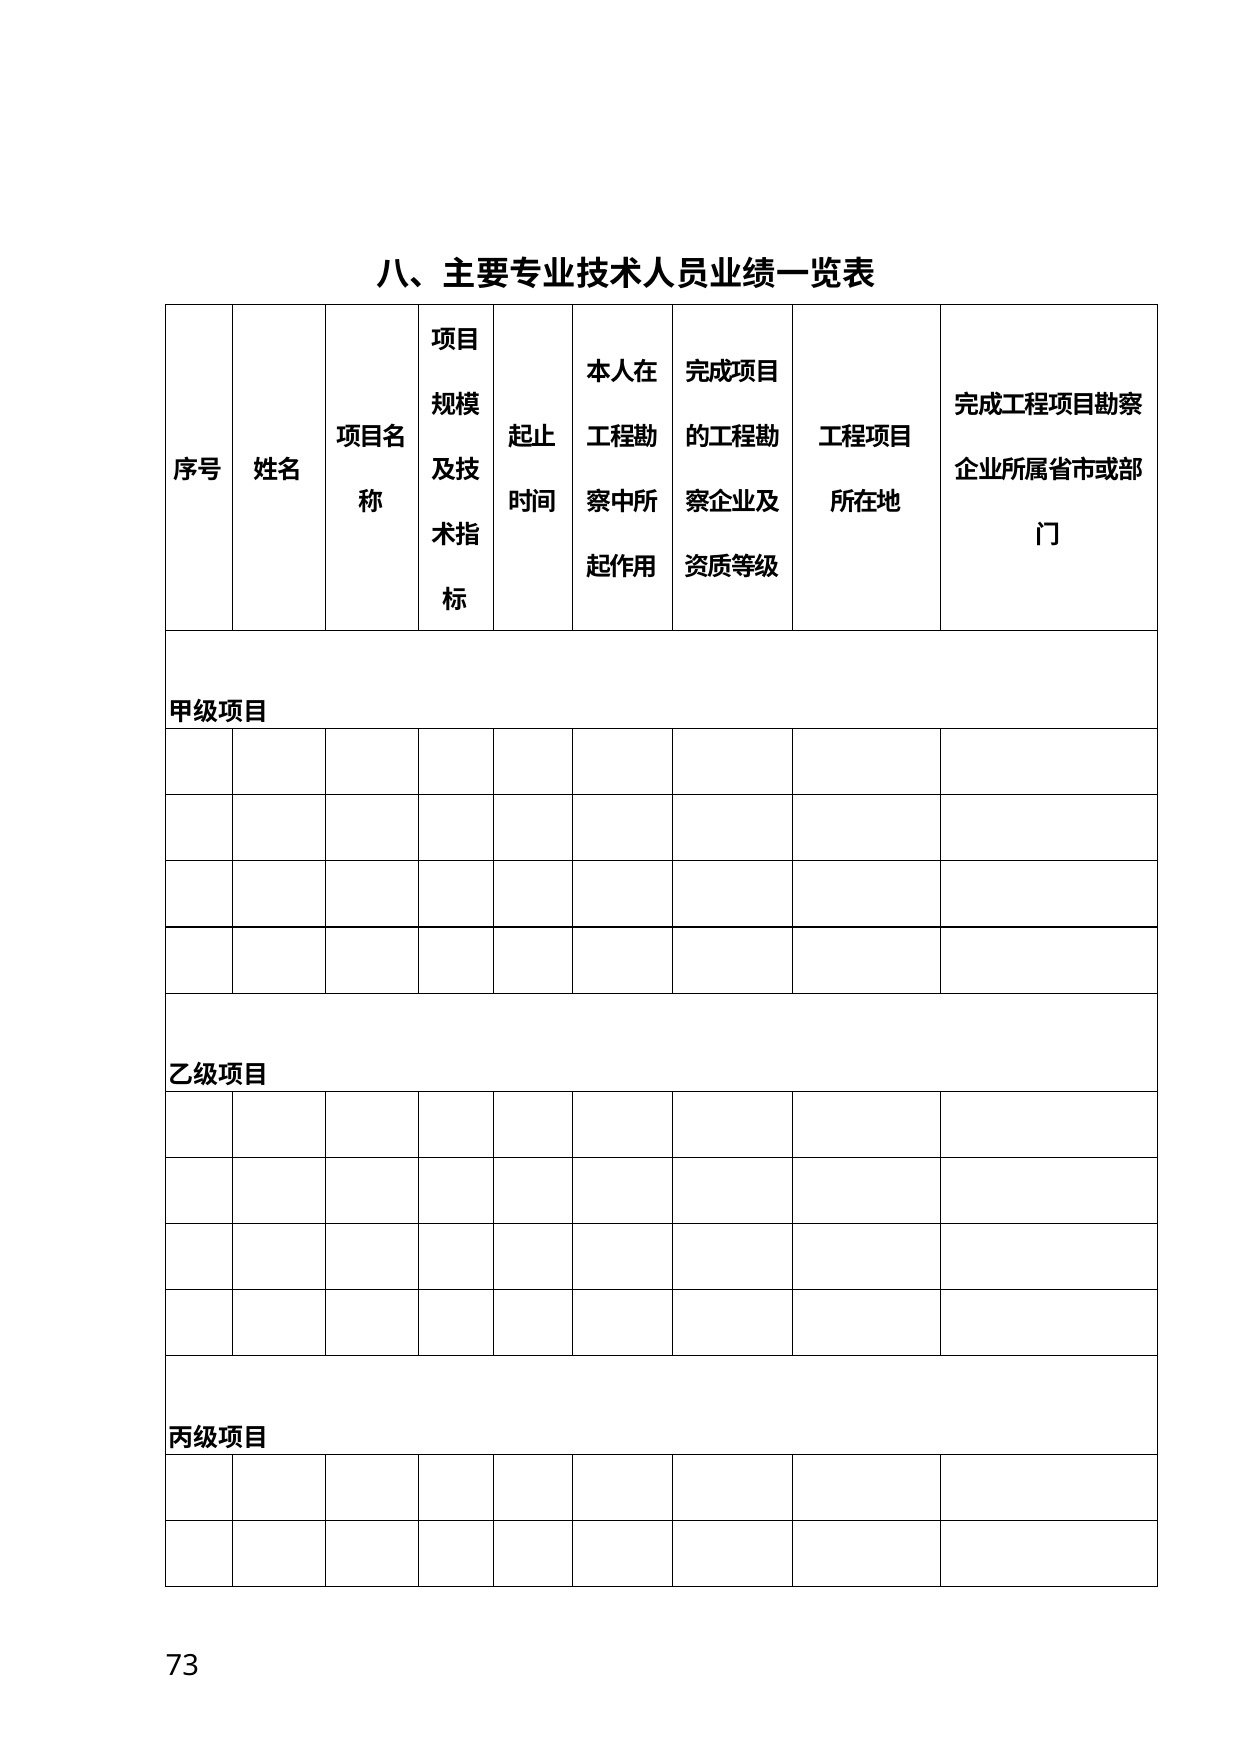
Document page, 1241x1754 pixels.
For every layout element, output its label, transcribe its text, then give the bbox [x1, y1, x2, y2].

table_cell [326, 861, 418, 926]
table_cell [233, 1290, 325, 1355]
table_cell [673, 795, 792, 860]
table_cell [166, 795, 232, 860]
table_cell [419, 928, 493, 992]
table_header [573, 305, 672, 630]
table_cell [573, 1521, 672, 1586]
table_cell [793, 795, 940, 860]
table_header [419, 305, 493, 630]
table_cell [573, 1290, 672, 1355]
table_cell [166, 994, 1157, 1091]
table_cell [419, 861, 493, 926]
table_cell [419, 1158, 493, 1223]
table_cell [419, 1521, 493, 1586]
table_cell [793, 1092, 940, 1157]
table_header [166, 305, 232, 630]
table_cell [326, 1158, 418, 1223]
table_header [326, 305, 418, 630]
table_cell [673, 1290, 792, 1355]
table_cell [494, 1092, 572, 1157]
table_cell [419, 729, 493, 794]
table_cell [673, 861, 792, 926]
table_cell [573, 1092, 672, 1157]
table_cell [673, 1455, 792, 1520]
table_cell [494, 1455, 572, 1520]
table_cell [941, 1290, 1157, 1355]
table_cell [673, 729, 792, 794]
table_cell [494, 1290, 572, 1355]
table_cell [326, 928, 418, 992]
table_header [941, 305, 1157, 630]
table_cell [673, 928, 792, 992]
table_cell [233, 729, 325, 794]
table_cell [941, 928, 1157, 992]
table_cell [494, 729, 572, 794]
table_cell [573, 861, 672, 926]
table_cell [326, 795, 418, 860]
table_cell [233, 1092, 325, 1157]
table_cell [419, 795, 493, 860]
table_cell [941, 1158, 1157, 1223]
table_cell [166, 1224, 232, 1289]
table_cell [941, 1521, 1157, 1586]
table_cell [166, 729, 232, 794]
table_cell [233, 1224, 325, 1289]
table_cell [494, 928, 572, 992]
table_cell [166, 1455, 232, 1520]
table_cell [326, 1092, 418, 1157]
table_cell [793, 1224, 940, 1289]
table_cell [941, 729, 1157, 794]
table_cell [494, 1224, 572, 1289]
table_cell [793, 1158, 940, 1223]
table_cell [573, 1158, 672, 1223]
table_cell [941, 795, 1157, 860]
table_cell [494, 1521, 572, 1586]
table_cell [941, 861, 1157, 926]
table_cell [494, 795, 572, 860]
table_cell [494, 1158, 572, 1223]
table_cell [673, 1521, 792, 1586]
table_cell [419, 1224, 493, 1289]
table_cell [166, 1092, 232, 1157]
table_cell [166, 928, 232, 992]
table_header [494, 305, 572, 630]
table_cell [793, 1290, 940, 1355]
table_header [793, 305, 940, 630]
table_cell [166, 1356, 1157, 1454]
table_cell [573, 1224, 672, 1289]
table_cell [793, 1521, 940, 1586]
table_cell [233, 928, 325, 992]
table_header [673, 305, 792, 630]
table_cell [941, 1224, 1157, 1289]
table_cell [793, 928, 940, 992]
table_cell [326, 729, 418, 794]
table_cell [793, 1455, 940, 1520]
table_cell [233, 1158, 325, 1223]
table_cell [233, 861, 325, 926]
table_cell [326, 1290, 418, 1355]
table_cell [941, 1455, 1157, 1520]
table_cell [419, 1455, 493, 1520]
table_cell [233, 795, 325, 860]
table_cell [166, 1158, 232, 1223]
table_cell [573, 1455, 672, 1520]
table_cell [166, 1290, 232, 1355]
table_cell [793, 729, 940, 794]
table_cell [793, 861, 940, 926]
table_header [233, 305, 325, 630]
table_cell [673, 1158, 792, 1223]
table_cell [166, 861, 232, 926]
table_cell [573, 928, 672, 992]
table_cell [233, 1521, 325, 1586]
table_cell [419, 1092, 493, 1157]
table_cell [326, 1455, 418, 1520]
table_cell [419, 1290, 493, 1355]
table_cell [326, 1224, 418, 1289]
text 八、主要专业技术人员业绩一览表 [165, 239, 1087, 304]
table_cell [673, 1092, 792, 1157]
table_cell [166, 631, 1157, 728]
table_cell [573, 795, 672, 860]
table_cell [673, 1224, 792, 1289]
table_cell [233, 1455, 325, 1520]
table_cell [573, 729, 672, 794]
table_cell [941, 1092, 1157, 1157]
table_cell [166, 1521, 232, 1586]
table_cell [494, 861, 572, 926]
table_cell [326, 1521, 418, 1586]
